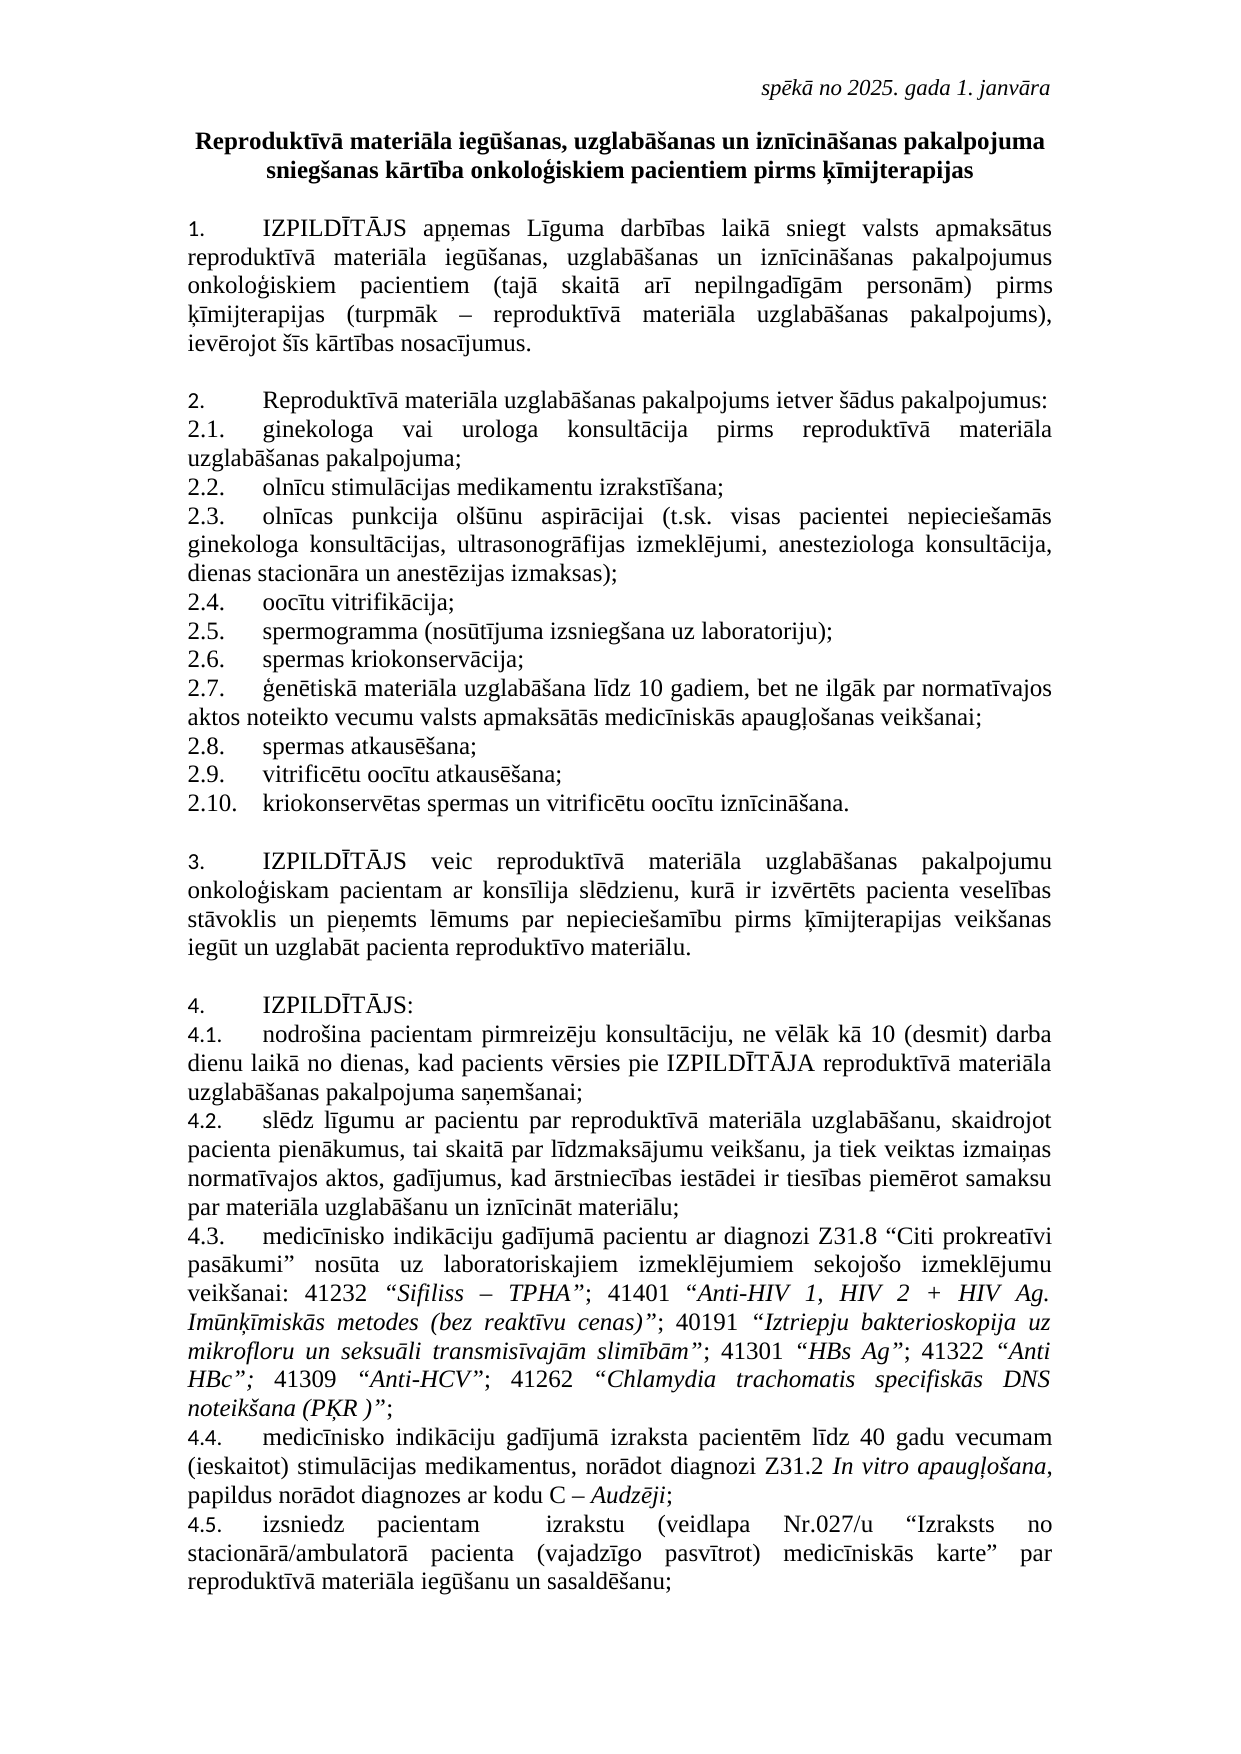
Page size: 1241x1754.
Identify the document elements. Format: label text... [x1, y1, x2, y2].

list nodrošina pacientam pirmreizēju konsultāciju, ne vēlāk kā 10 (desmit) darba dienu laikā no dienas, kad pacients vērsies pie IZPILDĪTĀJA reproduktīvā materiāla uzglabāšanas pakalpojuma saņemšanai; [187, 1019, 1053, 1106]
list IZPILDĪTĀJS veic reproduktīvā materiāla uzglabāšanas pakalpojumu onkoloģiskam pacientam ar konsīlija slēdzienu, kurā ir izvērtēts pacienta veselības stāvoklis un pieņemts lēmums par nepieciešamību pirms ķīmijterapijas veikšanas iegūt un uzglabāt pacienta reproduktīvo materiālu. [187, 846, 1053, 961]
list ģenētiskā materiāla uzglabāšana līdz 10 gadiem, bet ne ilgāk par normatīvajos aktos noteikto vecumu valsts apmaksātās medicīniskās apaugļošanas veikšanai; [187, 673, 1053, 731]
list spermas kriokonservācija; [187, 644, 1053, 673]
list IZPILDĪTĀJS: [187, 990, 1053, 1019]
list Reproduktīvā materiāla uzglabāšanas pakalpojums ietver šādus pakalpojumus: [187, 386, 1053, 414]
list spermogramma (nosūtījuma izsniegšana uz laboratoriju); [187, 616, 1053, 644]
list olnīcas punkcija olšūnu aspirācijai (t.sk. visas pacientei nepieciešamās ginekologa konsultācijas, ultrasonogrāfijas izmeklējumi, anesteziologa konsultācija, dienas stacionāra un anestēzijas izmaksas); [187, 501, 1053, 587]
list vitrificētu oocītu atkausēšana; [187, 759, 1053, 788]
list IZPILDĪTĀJS apņemas Līguma darbības laikā sniegt valsts apmaksātus reproduktīvā materiāla iegūšanas, uzglabāšanas un iznīcināšanas pakalpojumus onkoloģiskiem pacientiem (tajā skaitā arī nepilngadīgām personām) pirms ķīmijterapijas (turpmāk – reproduktīvā materiāla uzglabāšanas pakalpojums), ievērojot šīs kārtības nosacījumus. [187, 213, 1053, 357]
list olnīcu stimulācijas medikamentu izrakstīšana; [187, 472, 1053, 501]
list oocītu vitrifikācija; [187, 587, 1053, 616]
list medicīnisko indikāciju gadījumā izraksta pacientēm līdz 40 gadu vecumam (ieskaitot) stimulācijas medikamentus, norādot diagnozi Z31.2 In vitro apaugļošana, papildus norādot diagnozes ar kodu C – Audzēji; [187, 1422, 1053, 1509]
list kriokonservētas spermas un vitrificētu oocītu iznīcināšana. [187, 788, 1053, 817]
list izsniedz pacientam izrakstu (veidlapa Nr.027/u “Izraksts no stacionārā/ambulatorā pacienta (vajadzīgo pasvītrot) medicīniskās karte” par reproduktīvā materiāla iegūšanu un sasaldēšanu; [187, 1509, 1053, 1595]
text Reproduktīvā materiāla iegūšanas, uzglabāšanas un iznīcināšanas pakalpojuma sniegšanas kārtība onkoloģiskiem pacientiem pirms ķīmijterapijas [187, 126, 1053, 184]
list slēdz līgumu ar pacientu par reproduktīvā materiāla uzglabāšanu, skaidrojot pacienta pienākumus, tai skaitā par līdzmaksājumu veikšanu, ja tiek veiktas izmaiņas normatīvajos aktos, gadījumus, kad ārstniecības iestādei ir tiesības piemērot samaksu par materiāla uzglabāšanu un iznīcināt materiālu; [187, 1106, 1053, 1221]
list spermas atkausēšana; [187, 731, 1053, 759]
list ginekologa vai urologa konsultācija pirms reproduktīvā materiāla uzglabāšanas pakalpojuma; [187, 414, 1053, 472]
list medicīnisko indikāciju gadījumā pacientu ar diagnozi Z31.8 “Citi prokreatīvi pasākumi” nosūta uz laboratoriskajiem izmeklējumiem sekojošo izmeklējumu veikšanai: 41232 “Sifiliss – TPHA”; 41401 “Anti-HIV 1, HIV 2 + HIV Ag. Imūnķīmiskās metodes (bez reaktīvu cenas)”; 40191 “Iztriepju bakterioskopija uz mikrofloru un seksuāli transmisīvajām slimībām”; 41301 “HBs Ag”; 41322 “Anti HBc”; 41309 “Anti-HCV”; 41262 “Chlamydia trachomatis specifiskās DNS noteikšana (PĶR )”; [187, 1221, 1053, 1422]
